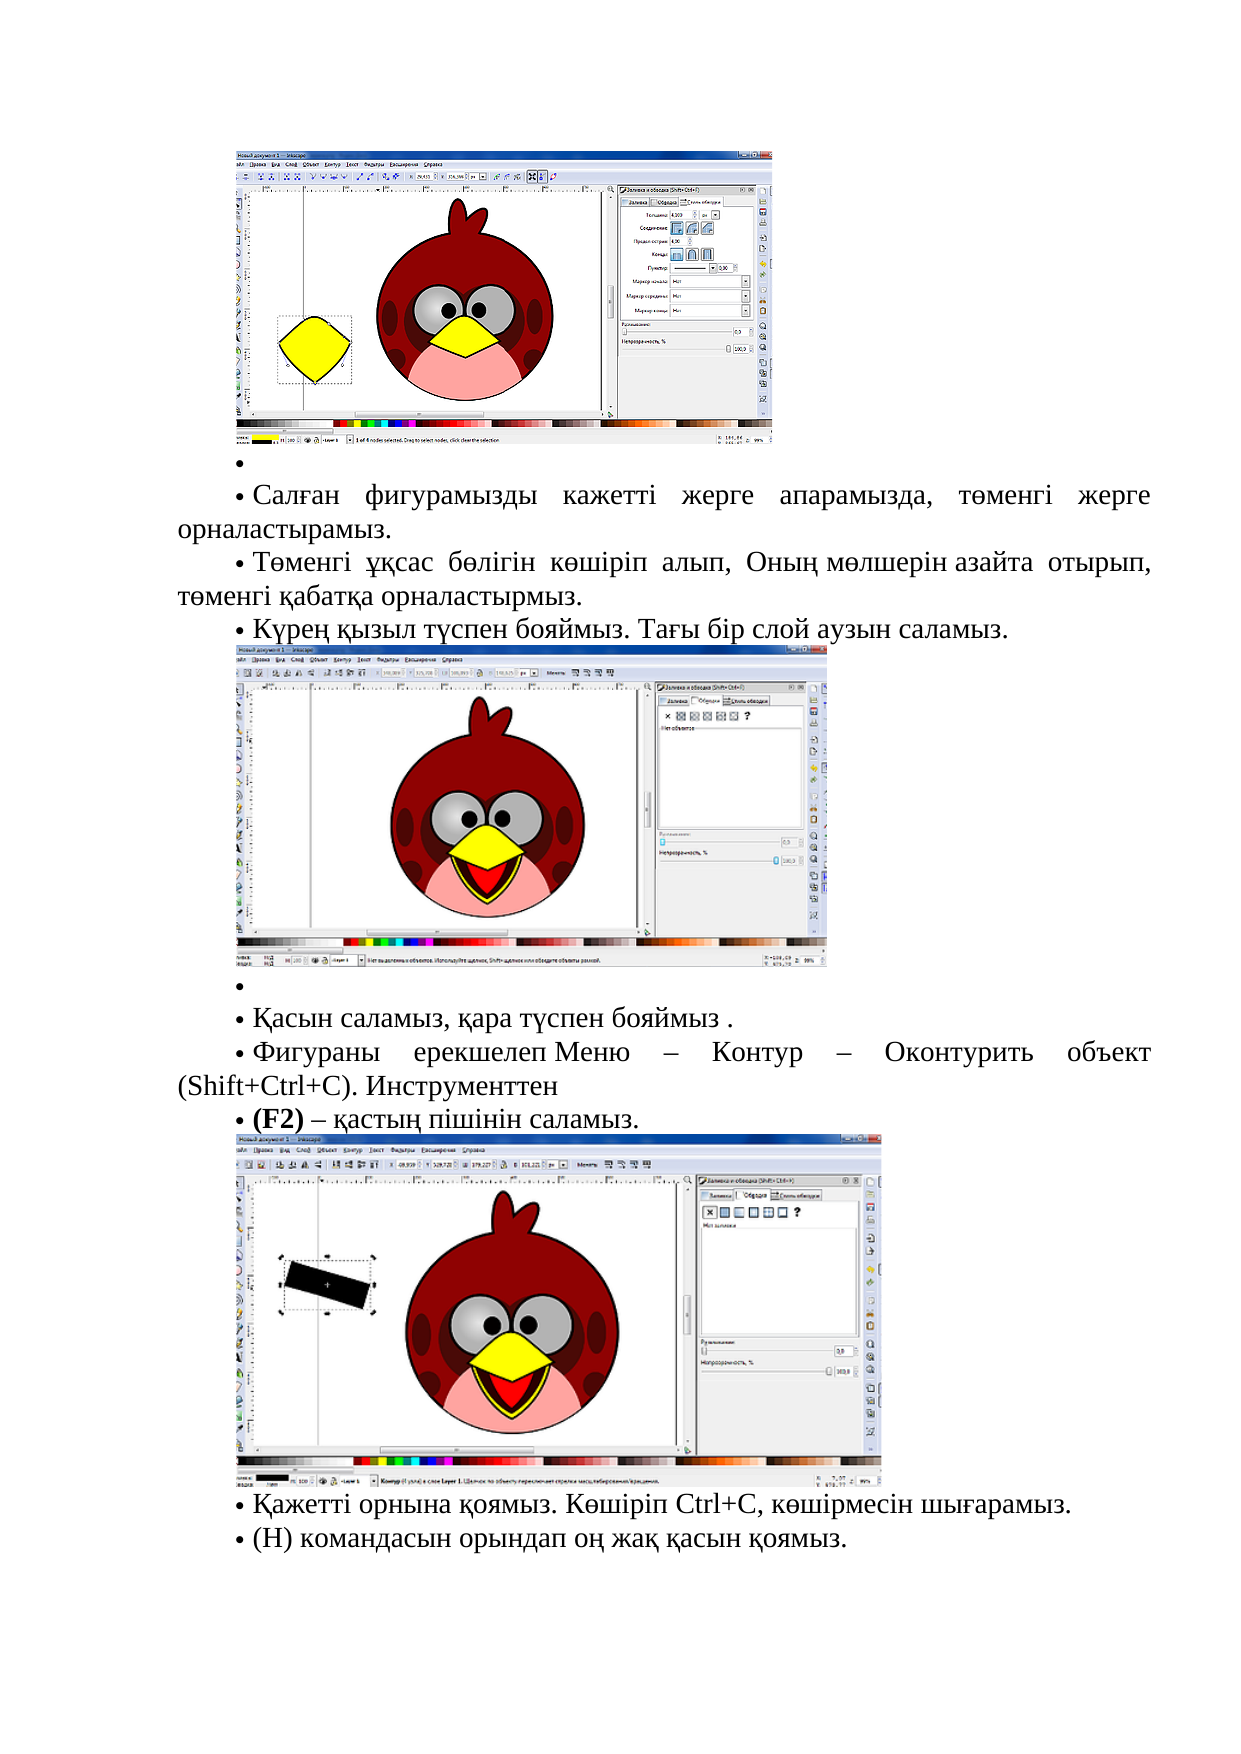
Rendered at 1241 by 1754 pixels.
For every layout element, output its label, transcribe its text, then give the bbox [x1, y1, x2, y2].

list Салған фигурамызды кажетті жерге апарамызда, төменгі жерге орналастырамыз. [177, 477, 1152, 544]
list Төменгі ұқсас бөлігін көшіріп алып, Оның мөлшерін азайта отырып, төменгі қабатқа орналастырмыз. [177, 544, 1152, 612]
picture [236, 645, 827, 967]
list Қасын саламыз, қара түспен бояймыз . [177, 1001, 1152, 1034]
picture [236, 151, 773, 444]
list Қажетті орнына қоямыз. Көшіріп Ctrl+C, көшірмесін шығарамыз. [177, 1486, 1152, 1520]
list Фигураны ерекшелеп Меню – Контур – Оконтурить объект (Shift+Ctrl+C). Инструменттен [177, 1034, 1152, 1101]
picture [236, 1134, 882, 1487]
list (Н) командасын орындап оң жақ қасын қоямыз. [177, 1520, 1152, 1553]
list Күрең қызыл түспен бояймыз. Тағы бір слой аузын саламыз. [177, 612, 1152, 645]
list (F2) – қастың пішінін саламыз. [177, 1101, 1152, 1135]
